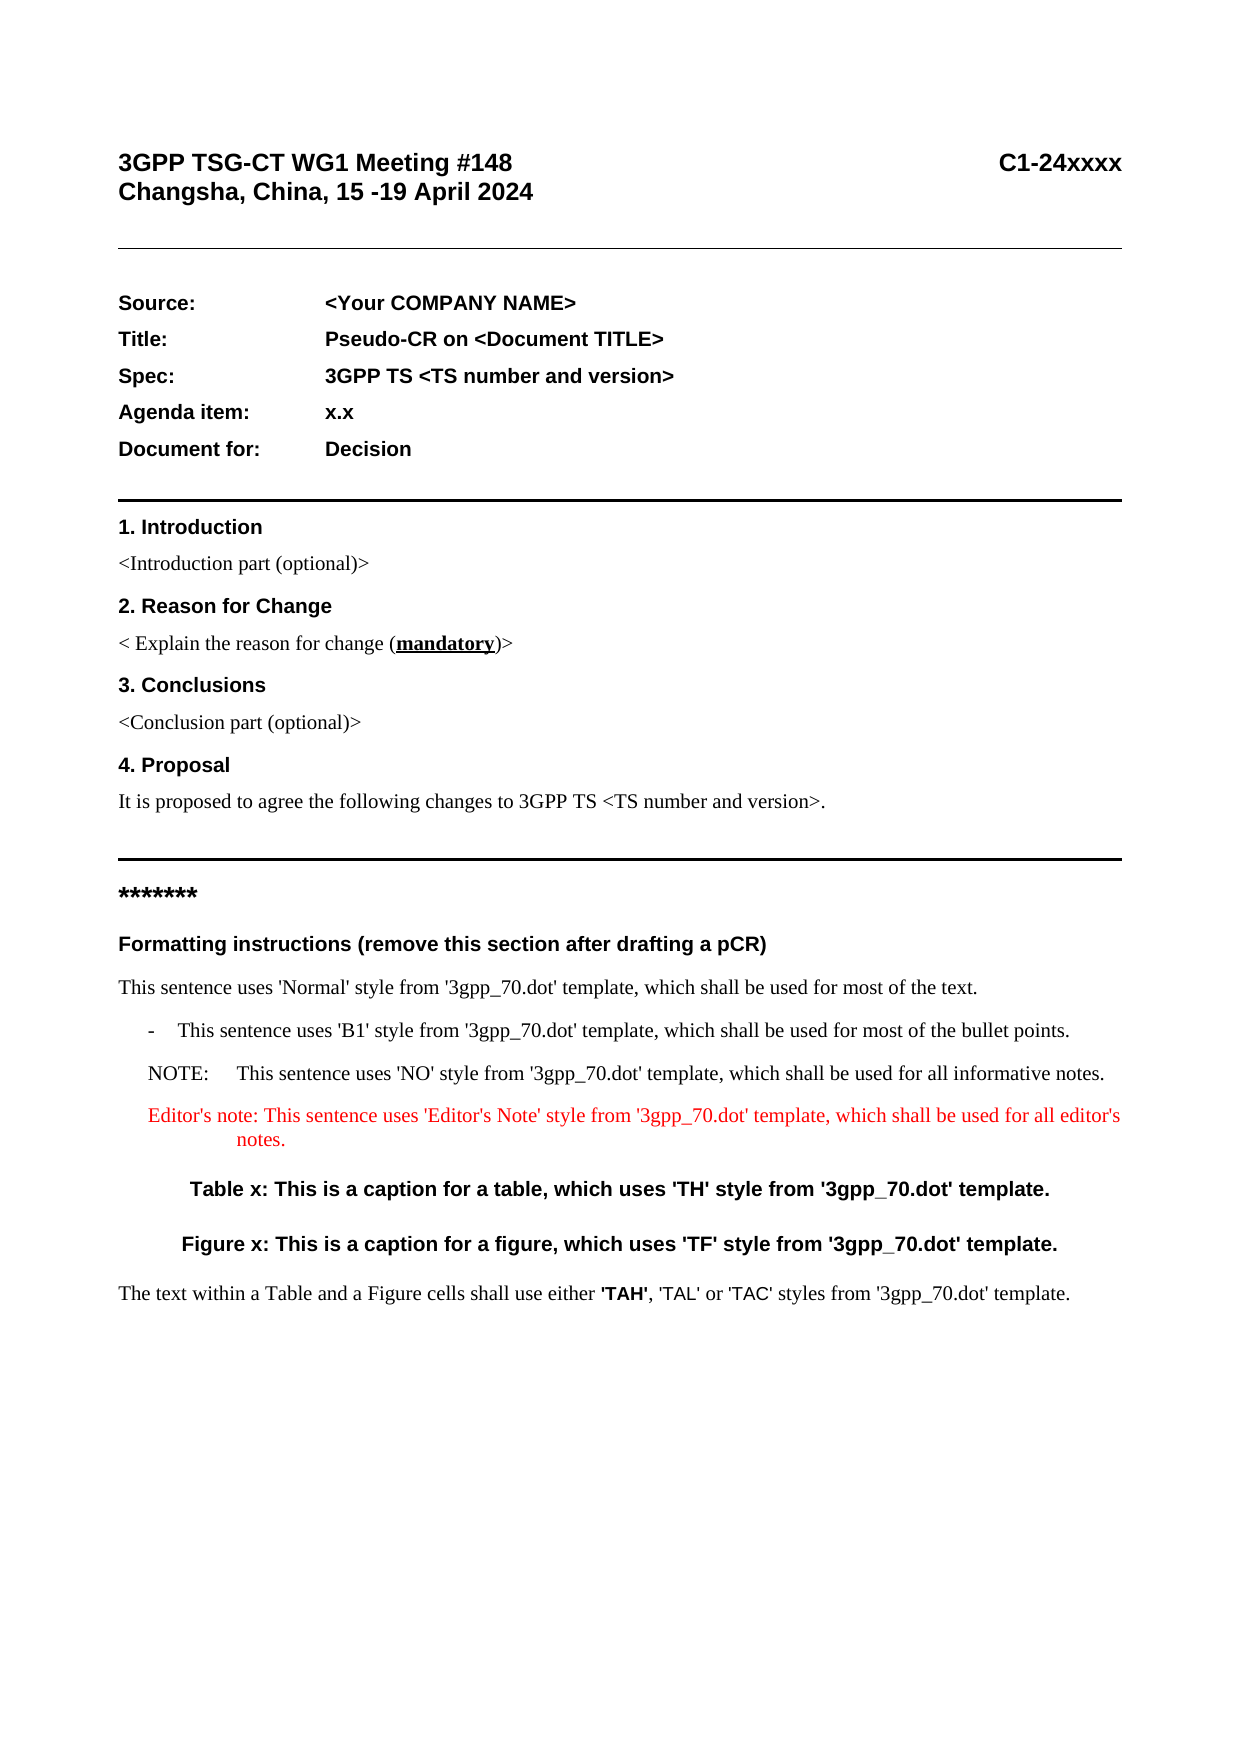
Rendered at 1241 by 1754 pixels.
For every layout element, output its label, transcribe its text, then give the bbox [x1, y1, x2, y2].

text 3. Conclusions [118, 673, 1122, 697]
text 1. Introduction [118, 515, 1122, 539]
text Source: <Your COMPANY NAME> [118, 291, 1122, 315]
text Table x: This is a caption for a table, which uses 'TH' style from '3gpp_70.dot' template. [118, 1176, 1122, 1200]
text Formatting instructions (remove this section after drafting a pCR) [118, 932, 1122, 956]
text <Introduction part (optional)> [118, 551, 1122, 575]
text ******* [118, 880, 1122, 913]
text Figure x: This is a caption for a figure, which uses 'TF' style from '3gpp_70.dot' template. [118, 1232, 1122, 1256]
text - This sentence uses 'B1' style from '3gpp_70.dot' template, which shall be used for most of the bullet points. [148, 1018, 1122, 1042]
text Title: Pseudo-CR on <Document TITLE> [118, 327, 1122, 351]
text Changsha, China, 15 -19 April 2024 [118, 176, 1122, 205]
text NOTE: This sentence uses 'NO' style from '3gpp_70.dot' template, which shall be used for all informative notes. [148, 1061, 1122, 1084]
text Agenda item: x.x [118, 400, 1122, 424]
text Document for: Decision [118, 437, 1122, 461]
text <Conclusion part (optional)> [118, 710, 1122, 734]
text The text within a Table and a Figure cells shall use either 'TAH', 'TAL' or 'TAC' styles from '3gpp_70.dot' template. [118, 1281, 1122, 1305]
text 2. Reason for Change [118, 594, 1122, 618]
text 4. Proposal [118, 753, 1122, 777]
text This sentence uses '' style from '3gpp_70.dot' template, which shall be used for most of the text. [118, 975, 1122, 999]
text Spec: 3GPP TS <TS number and version> [118, 364, 1122, 388]
text Editor's note: This sentence uses 'Editor's Note' style from '3gpp_70.dot' template, which shall be used for all editor's notes. [148, 1103, 1122, 1151]
text 3GPP TSG-CT WG1 Meeting #148 C1-24xxxx [118, 148, 1122, 176]
text It is proposed to agree the following changes to 3GPP TS <TS number and version>. [118, 789, 1122, 813]
text < Explain the reason for change (mandatory)> [118, 631, 1122, 654]
